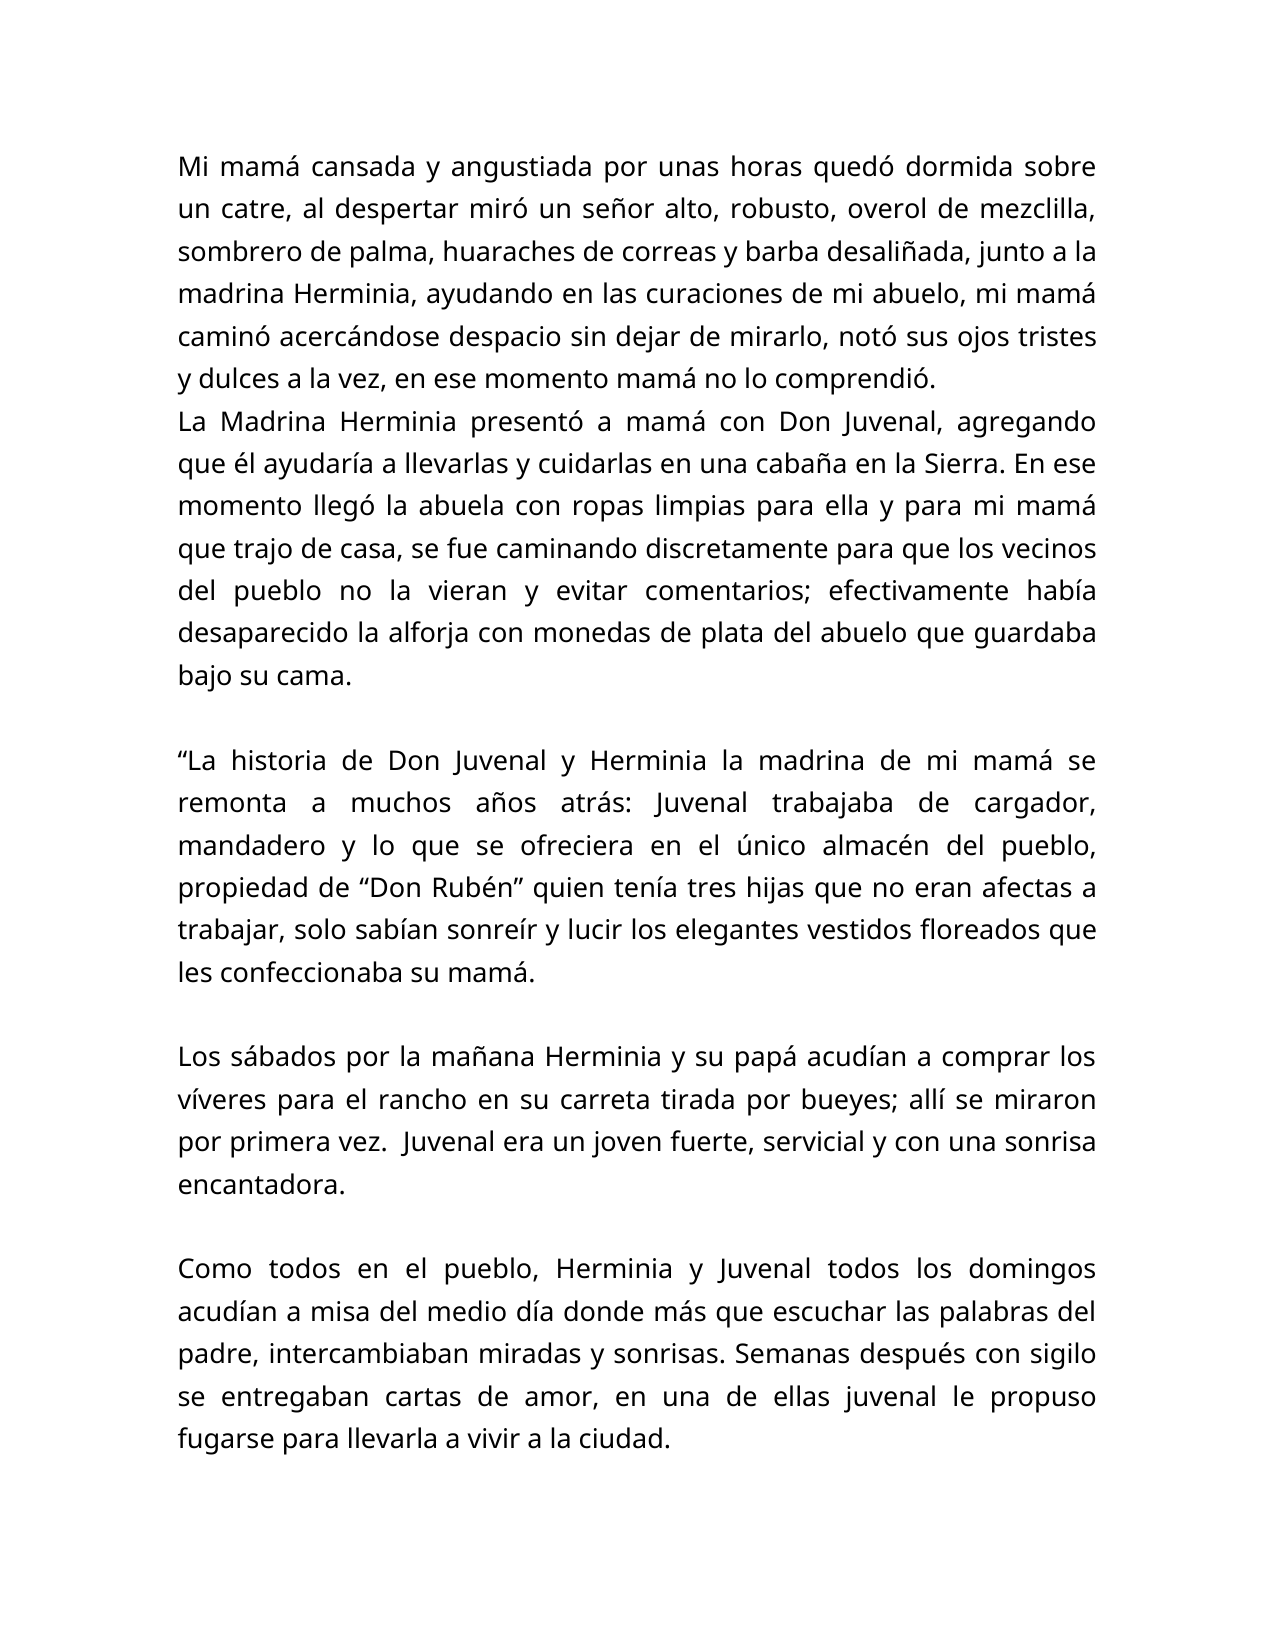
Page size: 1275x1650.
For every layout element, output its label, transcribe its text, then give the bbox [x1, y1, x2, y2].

text Mi mamá cansada y angustiada por unas horas quedó dormida sobre un catre, al despertar miró un señor alto, robusto, overol de mezclilla, sombrero de palma, huaraches de correas y barba desaliñada, junto a la madrina Herminia, ayudando en las curaciones de mi abuelo, mi mamá caminó acercándose despacio sin dejar de mirarlo, notó sus ojos tristes y dulces a la vez, en ese momento mamá no lo comprendió. [177, 148, 1098, 396]
text “La historia de Don Juvenal y Herminia la madrina de mi mamá se remonta a muchos años atrás: Juvenal trabajaba de cargador, mandadero y lo que se ofreciera en el único almacén del pueblo, propiedad de “Don Rubén” quien tenía tres hijas que no eran afectas a trabajar, solo sabían sonreír y lucir los elegantes vestidos floreados que les confeccionaba su mamá. [177, 741, 1098, 990]
text Como todos en el pueblo, Herminia y Juvenal todos los domingos acudían a misa del medio día donde más que escuchar las palabras del padre, intercambiaban miradas y sonrisas. Semanas después con sigilo se entregaban cartas de amor, en una de ellas juvenal le propuso fugarse para llevarla a vivir a la ciudad. [177, 1250, 1098, 1456]
text La Madrina Herminia presentó a mamá con Don Juvenal, agregando que él ayudaría a llevarlas y cuidarlas en una cabaña en la Sierra. En ese momento llegó la abuela con ropas limpias para ella y para mi mamá que trajo de casa, se fue caminando discretamente para que los vecinos del pueblo no la vieran y evitar comentarios; efectivamente había desaparecido la alforja con monedas de plata del abuelo que guardaba bajo su cama. [177, 402, 1098, 693]
text Los sábados por la mañana Herminia y su papá acudían a comprar los víveres para el rancho en su carreta tirada por bueyes; allí se miraron por primera vez. Juvenal era un joven fuerte, servicial y con una sonrisa encantadora. [177, 1038, 1098, 1202]
